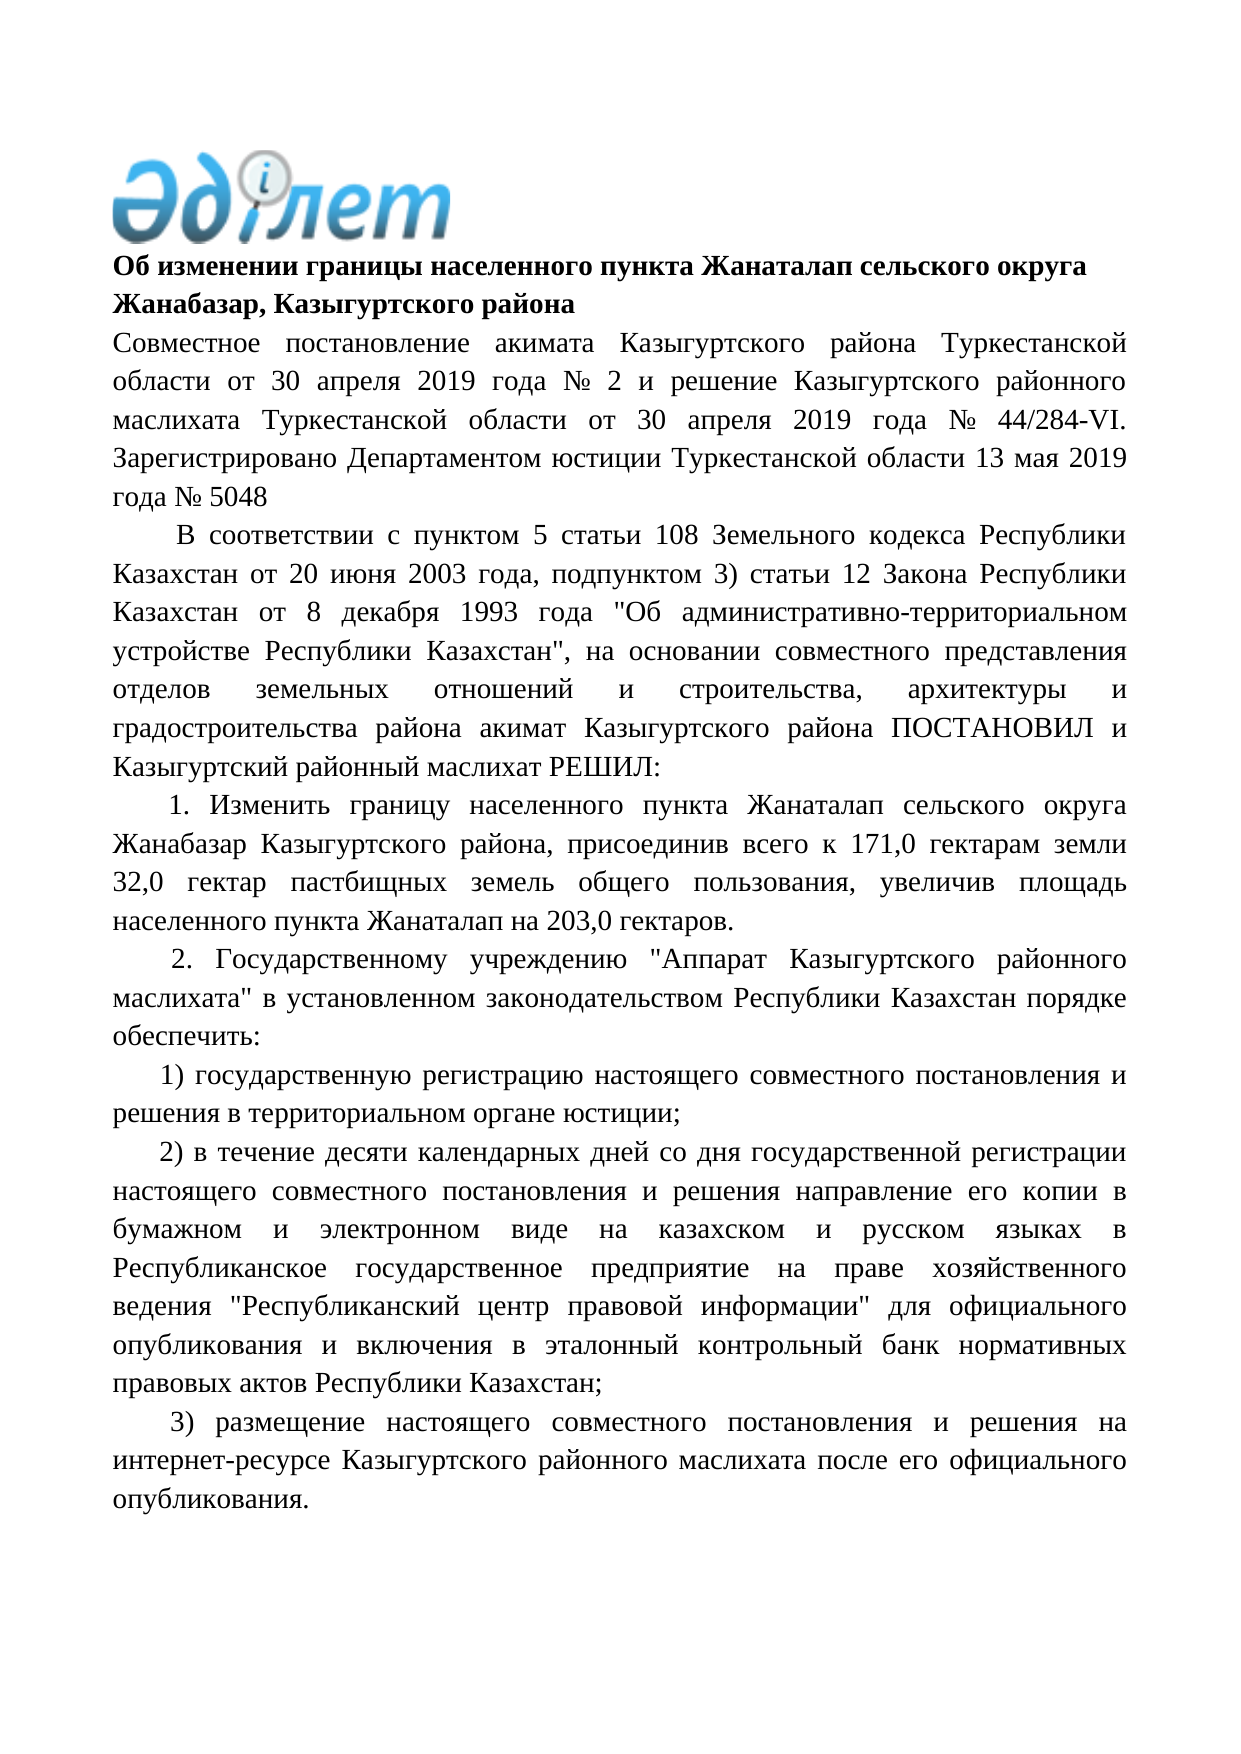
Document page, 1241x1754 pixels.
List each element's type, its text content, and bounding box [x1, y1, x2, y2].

text В соответствии с пунктом 5 статьи 108 Земельного кодекса Республики Казахстан от 20 июня 2003 года, подпунктом 3) статьи 12 Закона Республики Казахстан от 8 декабря 1993 года "Об административно-территориальном устройстве Республики Казахстан", на основании совместного представления отделов земельных отношений и строительства, архитектуры и градостроительства района акимат Казыгуртского района ПОСТАНОВИЛ и Казыгуртский районный маслихат РЕШИЛ: [112, 517, 1128, 782]
text 1. Изменить границу населенного пункта Жанаталап сельского округа Жанабазар Казыгуртского района, присоединив всего к 171,0 гектарам земли 32,0 гектар пастбищных земель общего пользования, увеличив площадь населенного пункта Жанаталап на 203,0 гектаров. [112, 787, 1128, 936]
text Об изменении границы населенного пункта Жанаталап сельского округа Жанабазар, Казыгуртского района [112, 248, 1128, 320]
text 2) в течение десяти календарных дней со дня государственной регистрации настоящего совместного постановления и решения направление его копии в бумажном и электронном виде на казахском и русском языках в Республиканское государственное предприятие на праве хозяйственного ведения "Республиканский центр правовой информации" для официального опубликования и включения в эталонный контрольный банк нормативных правовых актов Республики Казахстан; [112, 1134, 1128, 1399]
text Совместное постановление акимата Казыгуртского района Туркестанской области от 30 апреля 2019 года № 2 и решение Казыгуртского районного маслихата Туркестанской области от 30 апреля 2019 года № 44/284-VI. Зарегистрировано Департаментом юстиции Туркестанской области 13 мая 2019 года № 5048 [112, 325, 1128, 512]
text 2. Государственному учреждению "Аппарат Казыгуртского районного маслихата" в установленном законодательством Республики Казахстан порядке обеспечить: [112, 941, 1128, 1052]
text 1) государственную регистрацию настоящего совместного постановления и решения в территориальном органе юстиции; [112, 1057, 1128, 1129]
picture [112, 150, 451, 244]
text 3) размещение настоящего совместного постановления и решения на интернет-ресурсе Казыгуртского районного маслихата после его официального опубликования. [112, 1404, 1128, 1514]
